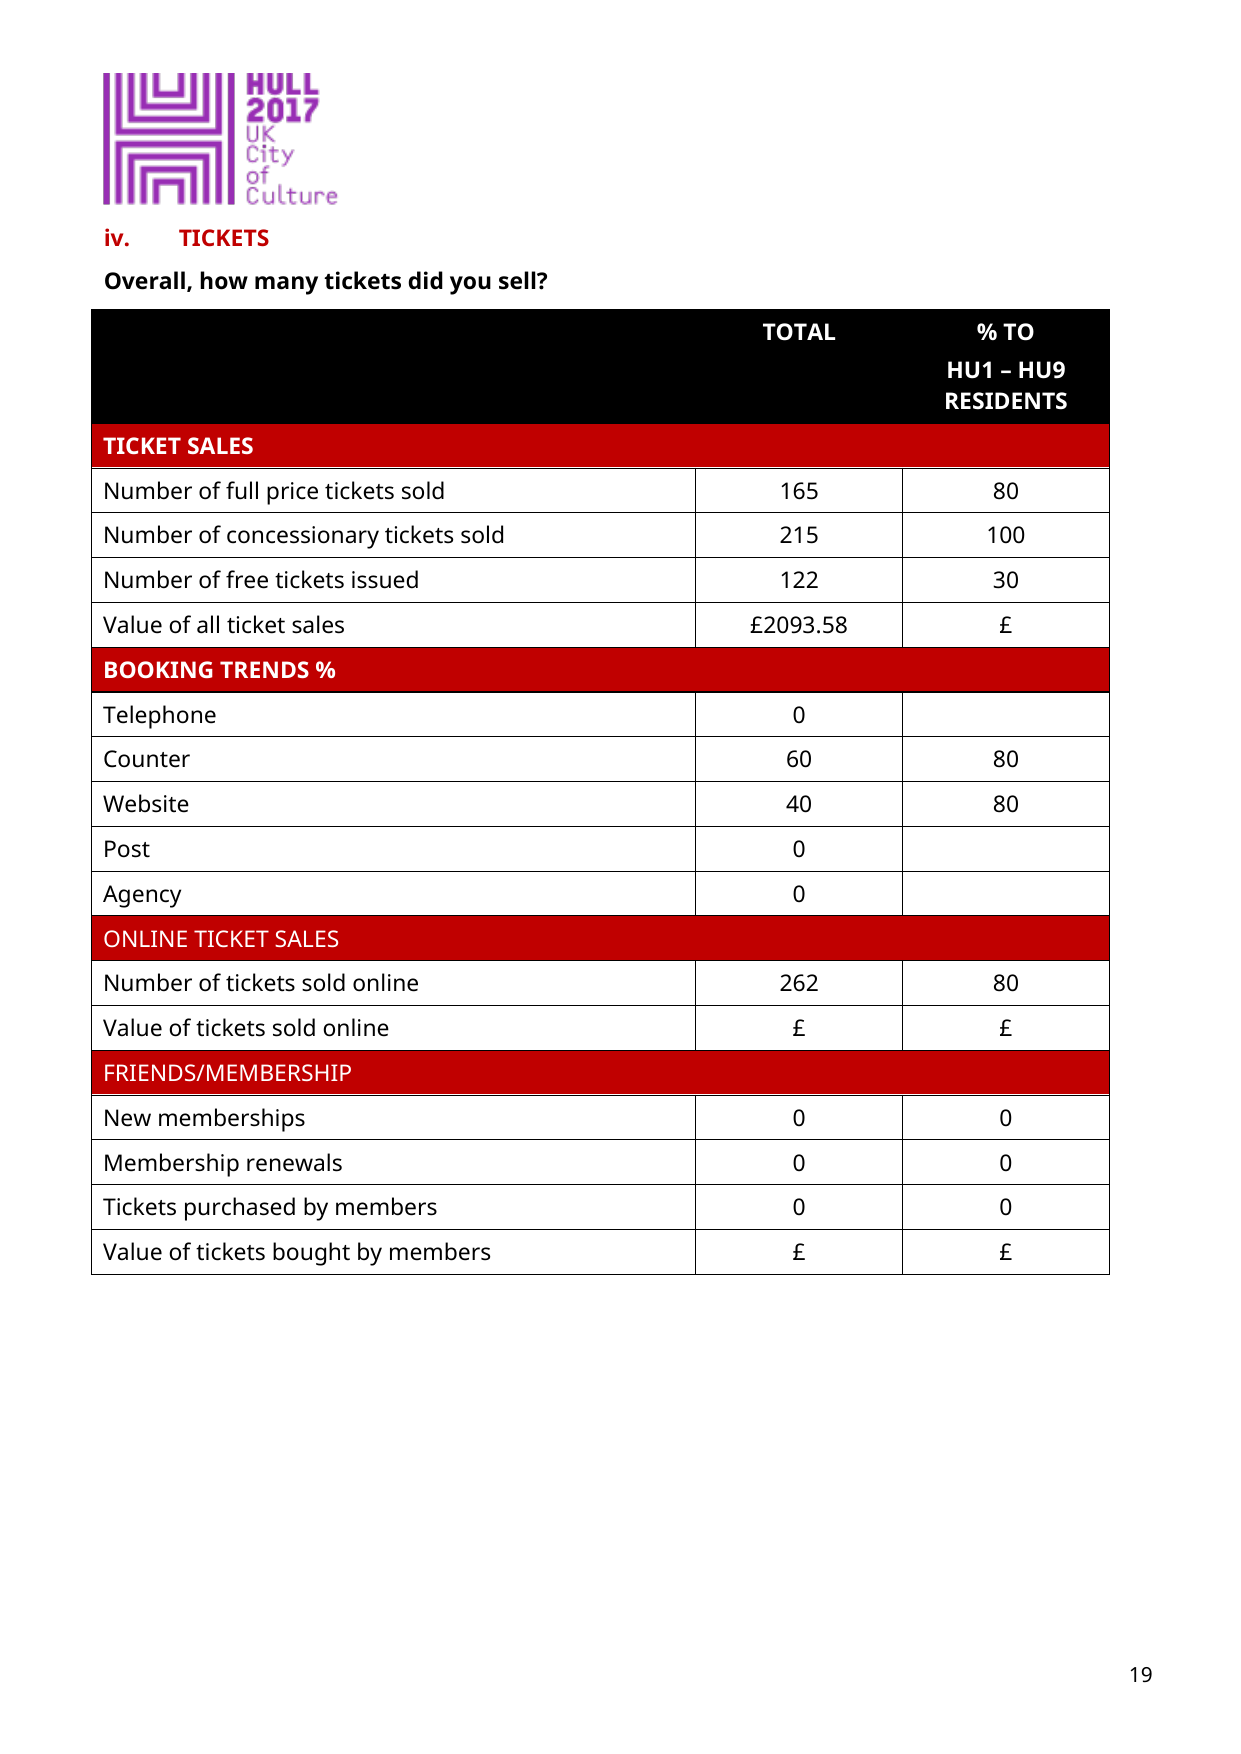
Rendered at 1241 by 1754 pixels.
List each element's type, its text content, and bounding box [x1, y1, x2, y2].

table_cell £ [903, 1006, 1109, 1050]
table_cell Post [92, 827, 695, 871]
table_cell 262 [696, 961, 902, 1005]
table_cell £ [903, 1230, 1109, 1274]
table_cell 80 [903, 961, 1109, 1005]
table_cell Number of full price tickets sold [92, 469, 695, 512]
table_cell £2093.58 [696, 603, 902, 647]
table_cell 0 [696, 872, 902, 915]
table_cell 0 [696, 1140, 902, 1184]
table_cell 80 [903, 782, 1109, 826]
table_cell 0 [903, 1185, 1109, 1229]
table_cell Number of free tickets issued [92, 558, 695, 602]
table_cell 60 [696, 737, 902, 781]
table_cell Value of all ticket sales [92, 603, 695, 647]
table_cell 215 [696, 513, 902, 557]
table_cell 122 [696, 558, 902, 602]
table_cell Number of concessionary tickets sold [92, 513, 695, 557]
table_cell Membership renewals [92, 1140, 695, 1184]
table_cell ONLINE TICKET SALES [92, 916, 1109, 960]
table_cell 0 [696, 1096, 902, 1139]
table_cell FRIENDS/MEMBERSHIP [92, 1051, 1109, 1094]
table_header [92, 310, 695, 423]
table_cell 165 [696, 469, 902, 512]
table_cell £ [696, 1230, 902, 1274]
table_cell 0 [903, 1140, 1109, 1184]
table_cell Tickets purchased by members [92, 1185, 695, 1229]
table_cell 100 [903, 513, 1109, 557]
table_cell Value of tickets sold online [92, 1006, 695, 1050]
table_cell Telephone [92, 693, 695, 736]
table_cell Number of tickets sold online [92, 961, 695, 1005]
table_cell £ [696, 1006, 902, 1050]
table_cell 80 [903, 469, 1109, 512]
table_cell 80 [903, 737, 1109, 781]
table_cell Agency [92, 872, 695, 915]
table_cell 0 [696, 693, 902, 736]
table_cell 0 [696, 827, 902, 871]
text Overall, how many tickets did you sell? [103, 265, 1152, 297]
table_cell TICKET SALES [92, 424, 1109, 467]
table_cell 30 [903, 558, 1109, 602]
table_cell Value of tickets bought by members [92, 1230, 695, 1274]
list TICKETS [103, 222, 1152, 253]
table_cell 0 [696, 1185, 902, 1229]
table_header % TO HU1 – HU9 RESIDENTS [903, 310, 1109, 423]
table_cell £ [903, 603, 1109, 647]
table_cell New memberships [92, 1096, 695, 1139]
table_cell Website [92, 782, 695, 826]
table_cell Counter [92, 737, 695, 781]
table_cell 40 [696, 782, 902, 826]
table_header TOTAL [696, 310, 902, 423]
table_cell BOOKING TRENDS % [92, 648, 1109, 691]
table_cell [903, 693, 1109, 736]
table_cell 0 [903, 1096, 1109, 1139]
table_cell [903, 872, 1109, 915]
table_cell [903, 827, 1109, 871]
